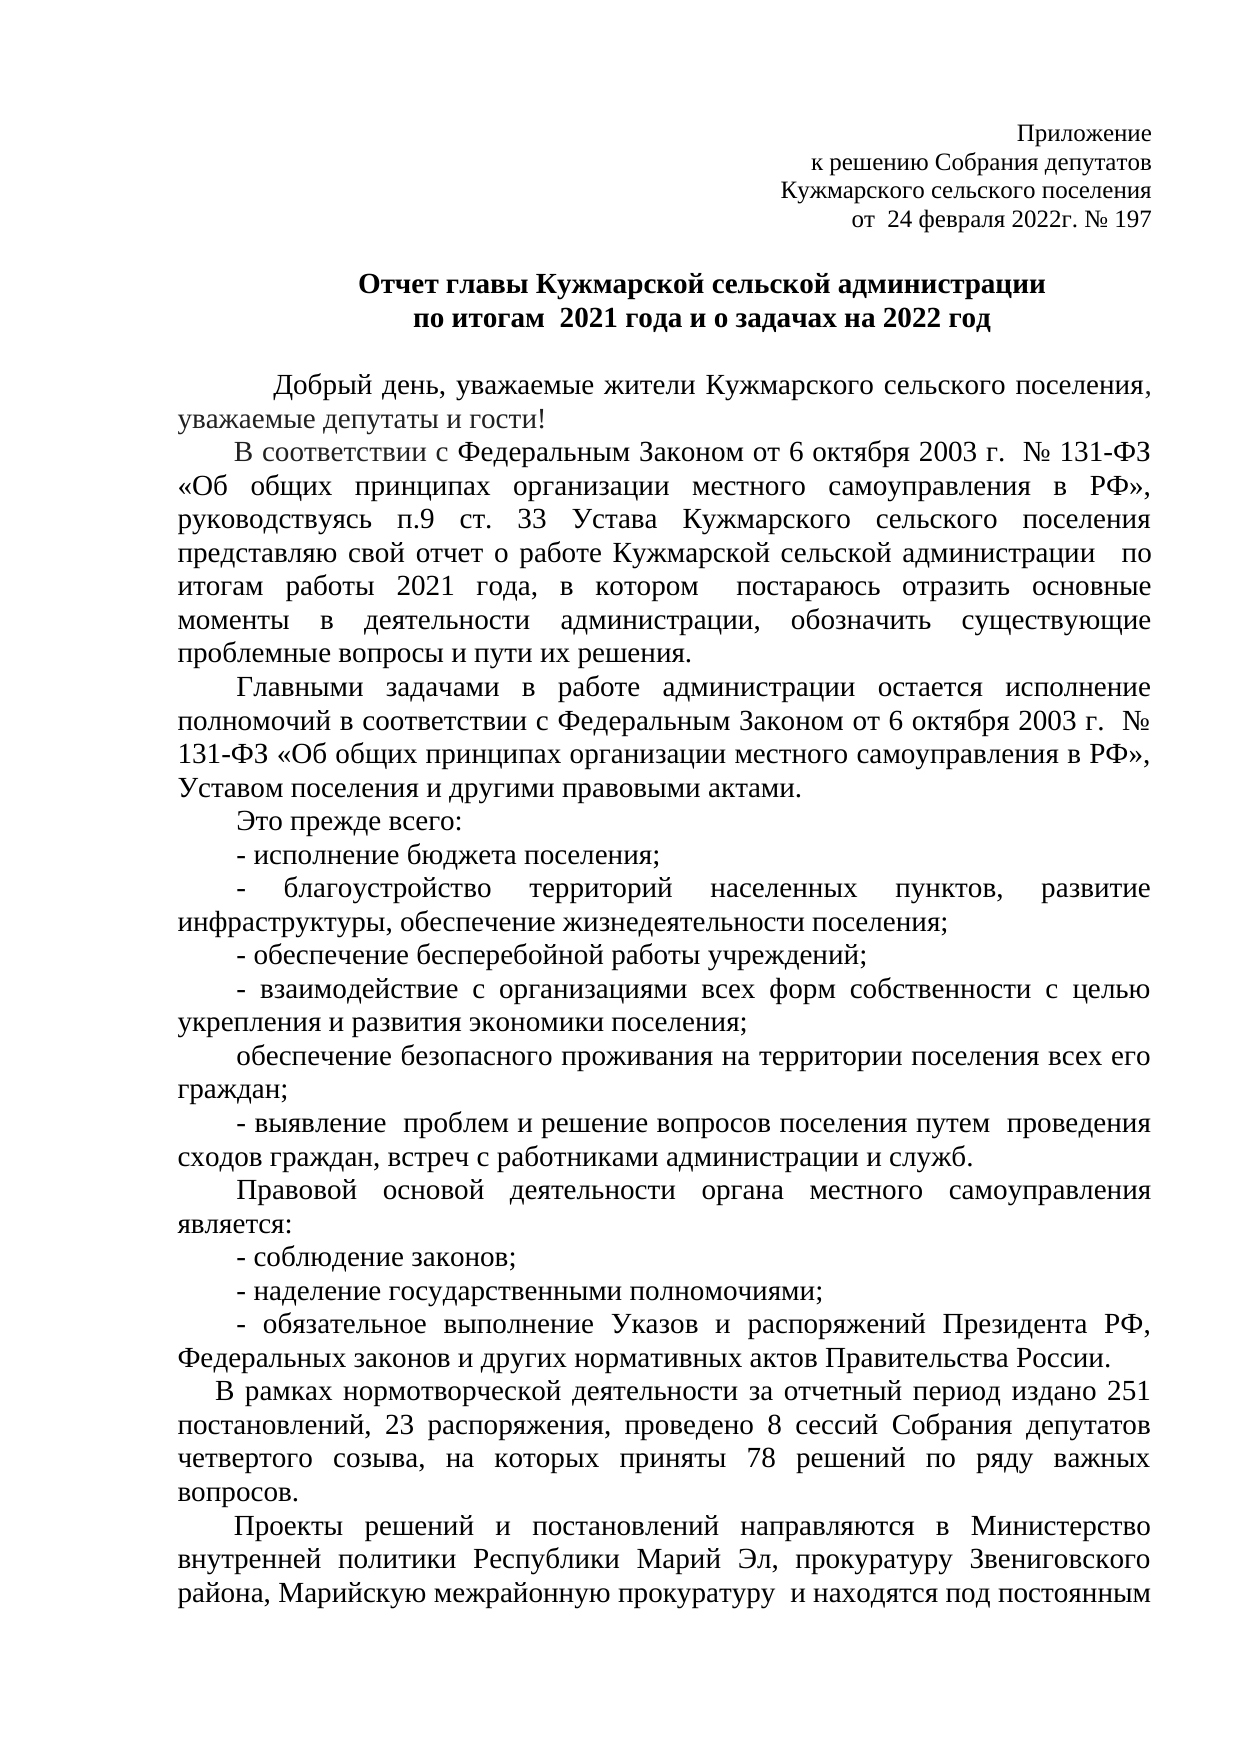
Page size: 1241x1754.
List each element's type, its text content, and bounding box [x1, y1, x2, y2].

text от 24 февраля 2022г. № 197 [177, 204, 1152, 233]
text - исполнение бюджета поселения; [177, 837, 1152, 870]
text - взаимодействие с организациями всех форм собственности с целью укрепления и развития экономики поселения; [177, 971, 1152, 1038]
text Приложение [177, 118, 1152, 147]
text Добрый день, уважаемые жители Кужмарского сельского поселения, уважаемые депутаты и гости! [177, 367, 1152, 434]
text - обеспечение бесперебойной работы учреждений; [177, 937, 1152, 971]
text Кужмарского сельского поселения [177, 176, 1152, 204]
text В соответствии с Федеральным Законом от 6 октября . № 131-ФЗ «Об общих принципах организации местного самоуправления в РФ», руководствуясь п.9 ст. 33 Устава Кужмарского сельского поселения представляю свой отчет о работе Кужмарской сельской администрации по итогам работы 2021 года, в котором постараюсь отразить основные моменты в деятельности администрации, обозначить существующие проблемные вопросы и пути их решения. [177, 434, 1152, 669]
text обеспечение безопасного проживания на территории поселения всех его граждан; [177, 1038, 1152, 1105]
text - выявление проблем и решение вопросов поселения путем проведения сходов граждан, встреч с работниками администрации и служб. [177, 1105, 1152, 1172]
text Это прежде всего: [177, 803, 1152, 837]
text к решению Собрания депутатов [177, 147, 1152, 176]
text Правовой основой деятельности органа местного самоуправления является: [177, 1172, 1152, 1239]
text В рамках нормотворческой деятельности за отчетный период издано 251 постановлений, 23 распоряжения, проведено 8 сессий Собрания депутатов четвертого созыва, на которых приняты 78 решений по ряду важных вопросов. [177, 1373, 1152, 1508]
text - обязательное выполнение Указов и распоряжений Президента РФ, Федеральных законов и других нормативных актов Правительства России. [177, 1306, 1152, 1373]
text - соблюдение законов; [177, 1239, 1152, 1273]
text - наделение государственными полномочиями; [177, 1273, 1152, 1306]
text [177, 1508, 1152, 1608]
text Отчет главы Кужмарской сельской администрации [177, 267, 1152, 300]
text по итогам 2021 года и о задачах на 2022 год [177, 300, 1152, 334]
text Главными задачами в работе администрации остается исполнение полномочий в соответствии с Федеральным Законом от 6 октября . № 131-ФЗ «Об общих принципах организации местного самоуправления в РФ», Уставом поселения и другими правовыми актами. [177, 669, 1152, 803]
text - благоустройство территорий населенных пунктов, развитие инфраструктуры, обеспечение жизнедеятельности поселения; [177, 870, 1152, 937]
